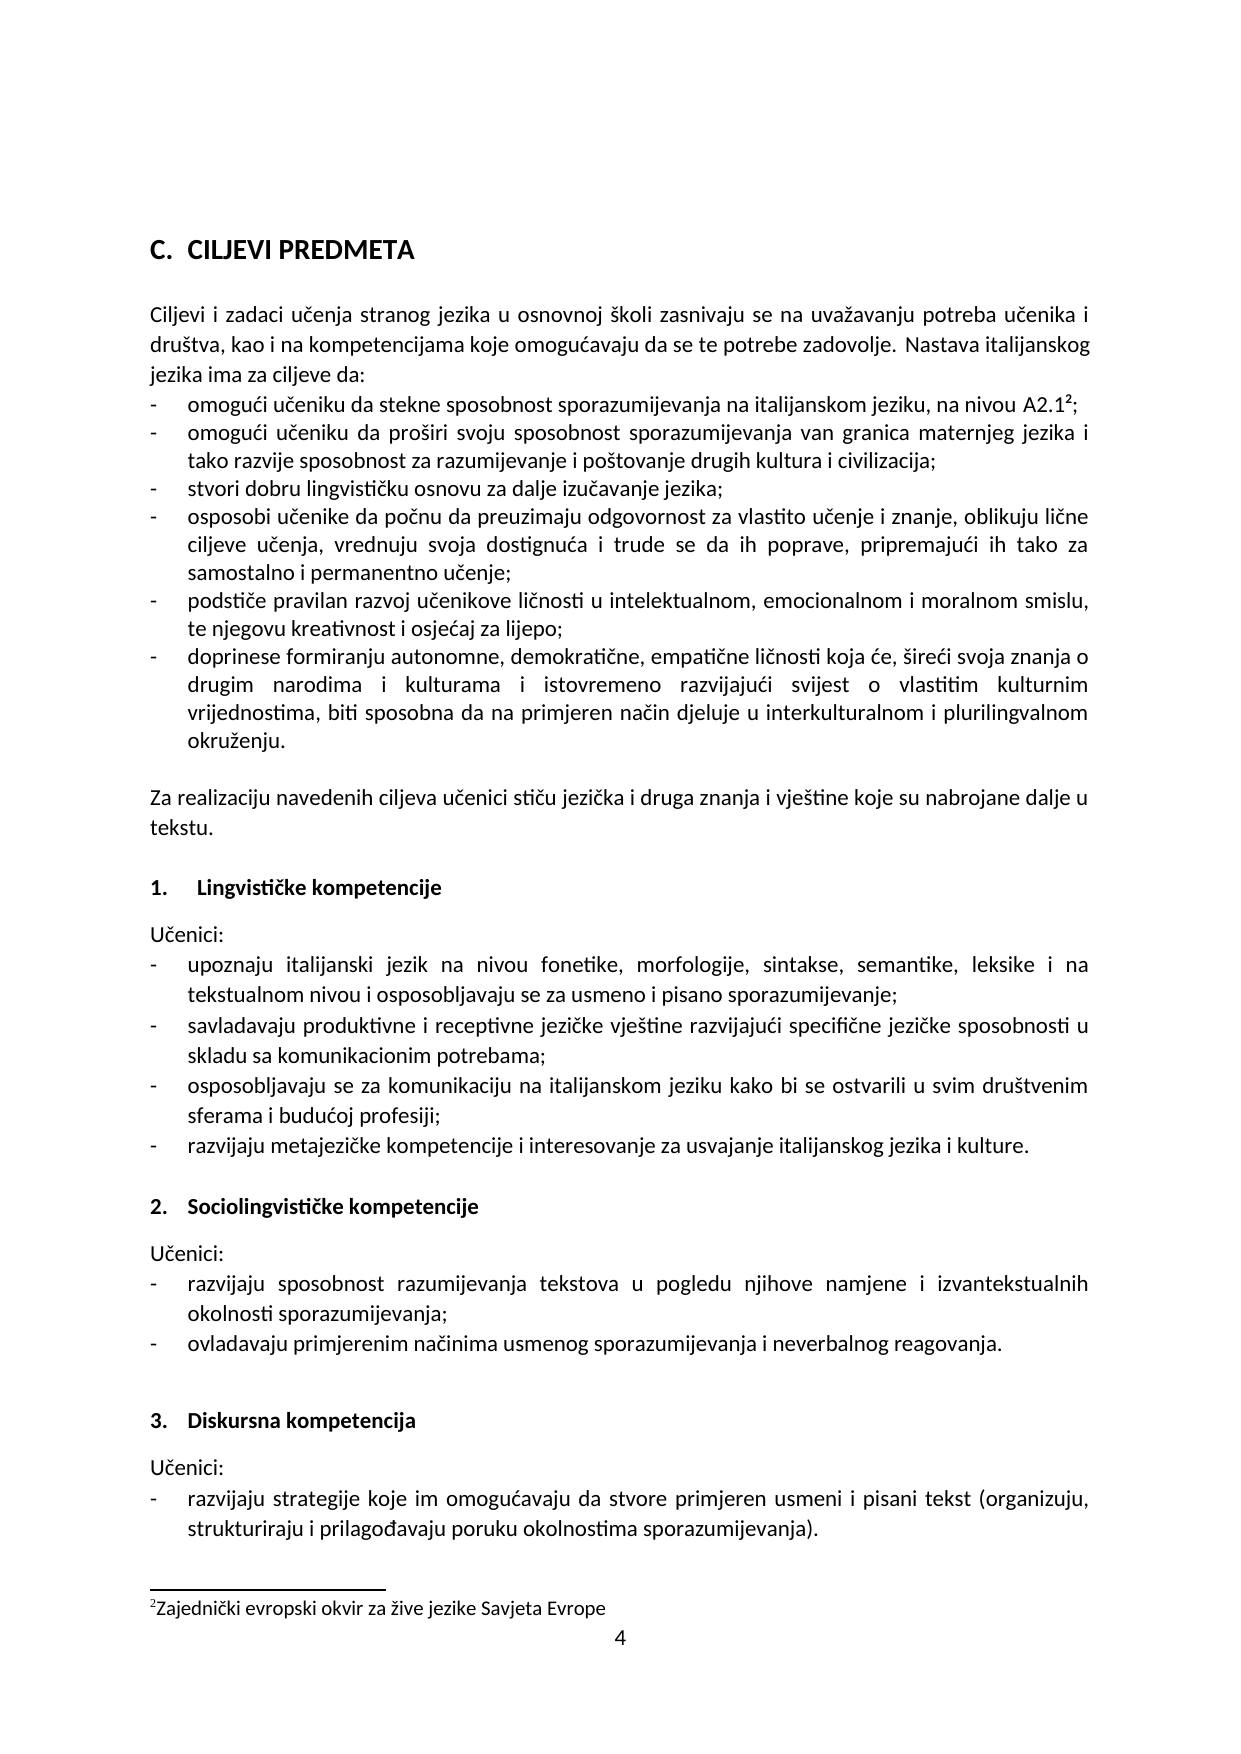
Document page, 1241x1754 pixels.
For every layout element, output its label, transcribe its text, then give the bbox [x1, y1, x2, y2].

list omogući učeniku da proširi svoju sposobnost sporazumijevanja van granica maternjeg jezika i tako razvije sposobnost za razumijevanje i poštovanje drugih kultura i civilizacija; [150, 418, 1090, 474]
subtitle CILJEVI PREDMETA [150, 231, 1090, 267]
list omogući učeniku da stekne sposobnost sporazumijevanja na italijanskom jeziku, na nivou A2.1; [150, 390, 1090, 418]
list Diskursna kompetencija [150, 1407, 1090, 1434]
list razvijaju sposobnost razumijevanja tekstova u pogledu njihove namjene i izvantekstualnih okolnosti sporazumijevanja; [150, 1269, 1090, 1327]
list Lingvističke kompetencije [150, 873, 1090, 901]
list upoznaju italijanski jezik na nivou fonetike, morfologije, sintakse, semantike, leksike i na tekstualnom nivou i osposobljavaju se za usmeno i pisano sporazumijevanje; [150, 950, 1090, 1008]
list osposobljavaju se za komunikaciju na italijanskom jeziku kako bi se ostvarili u svim društvenim sferama i budućoj profesiji; [150, 1071, 1090, 1129]
list podstiče pravilan razvoj učenikove ličnosti u intelektualnom, emocionalnom i moralnom smislu, te njegovu kreativnost i osjećaj za lijepo; [150, 586, 1090, 642]
text Učenici: [150, 1453, 1090, 1481]
text Učenici: [150, 920, 1090, 948]
list osposobi učenike da počnu da preuzimaju odgovornost za vlastito učenje i znanje, oblikuju lične ciljeve učenja, vrednuju svoja dostignuća i trude se da ih poprave, pripremajući ih tako za samostalno i permanentno učenje; [150, 502, 1090, 586]
list razvijaju strategije koje im omogućavaju da stvore primjeren usmeni i pisani tekst (organizuju, strukturiraju i prilagođavaju poruku okolnostima sporazumijevanja). [150, 1484, 1090, 1542]
text Učenici: [150, 1239, 1090, 1267]
list Sociolingvističke kompetencije [150, 1192, 1090, 1220]
list ovladavaju primjerenim načinima usmenog sporazumijevanja i neverbalnog reagovanja. [150, 1329, 1090, 1357]
text Ciljevi i zadaci učenja stranog jezika u osnovnoj školi zasnivaju se na uvažavanju potreba učenika i društva, kao i na kompetencijama koje omogućavaju da se te potrebe zadovolje. Nastava italijanskog jezika ima za ciljeve da: [150, 300, 1090, 388]
text Za realizaciju navedenih ciljeva učenici stiču jezička i druga znanja i vještine koje su nabrojane dalje u tekstu. [150, 783, 1090, 841]
list razvijaju metajezičke kompetencije i interesovanje za usvajanje italijanskog jezika i kulture. [150, 1132, 1090, 1159]
list stvori dobru lingvističku osnovu za dalje izučavanje jezika; [150, 474, 1090, 502]
list doprinese formiranju autonomne, demokratične, empatične ličnosti koja će, šireći svoja znanja o drugim narodima i kulturama i istovremeno razvijajući svijest o vlastitim kulturnim vrijednostima, biti sposobna da na primjeren način djeluje u interkulturalnom i plurilingvalnom okruženju. [150, 642, 1090, 754]
list savladavaju produktivne i receptivne jezičke vještine razvijajući specifične jezičke sposobnosti u skladu sa komunikacionim potrebama; [150, 1011, 1090, 1069]
